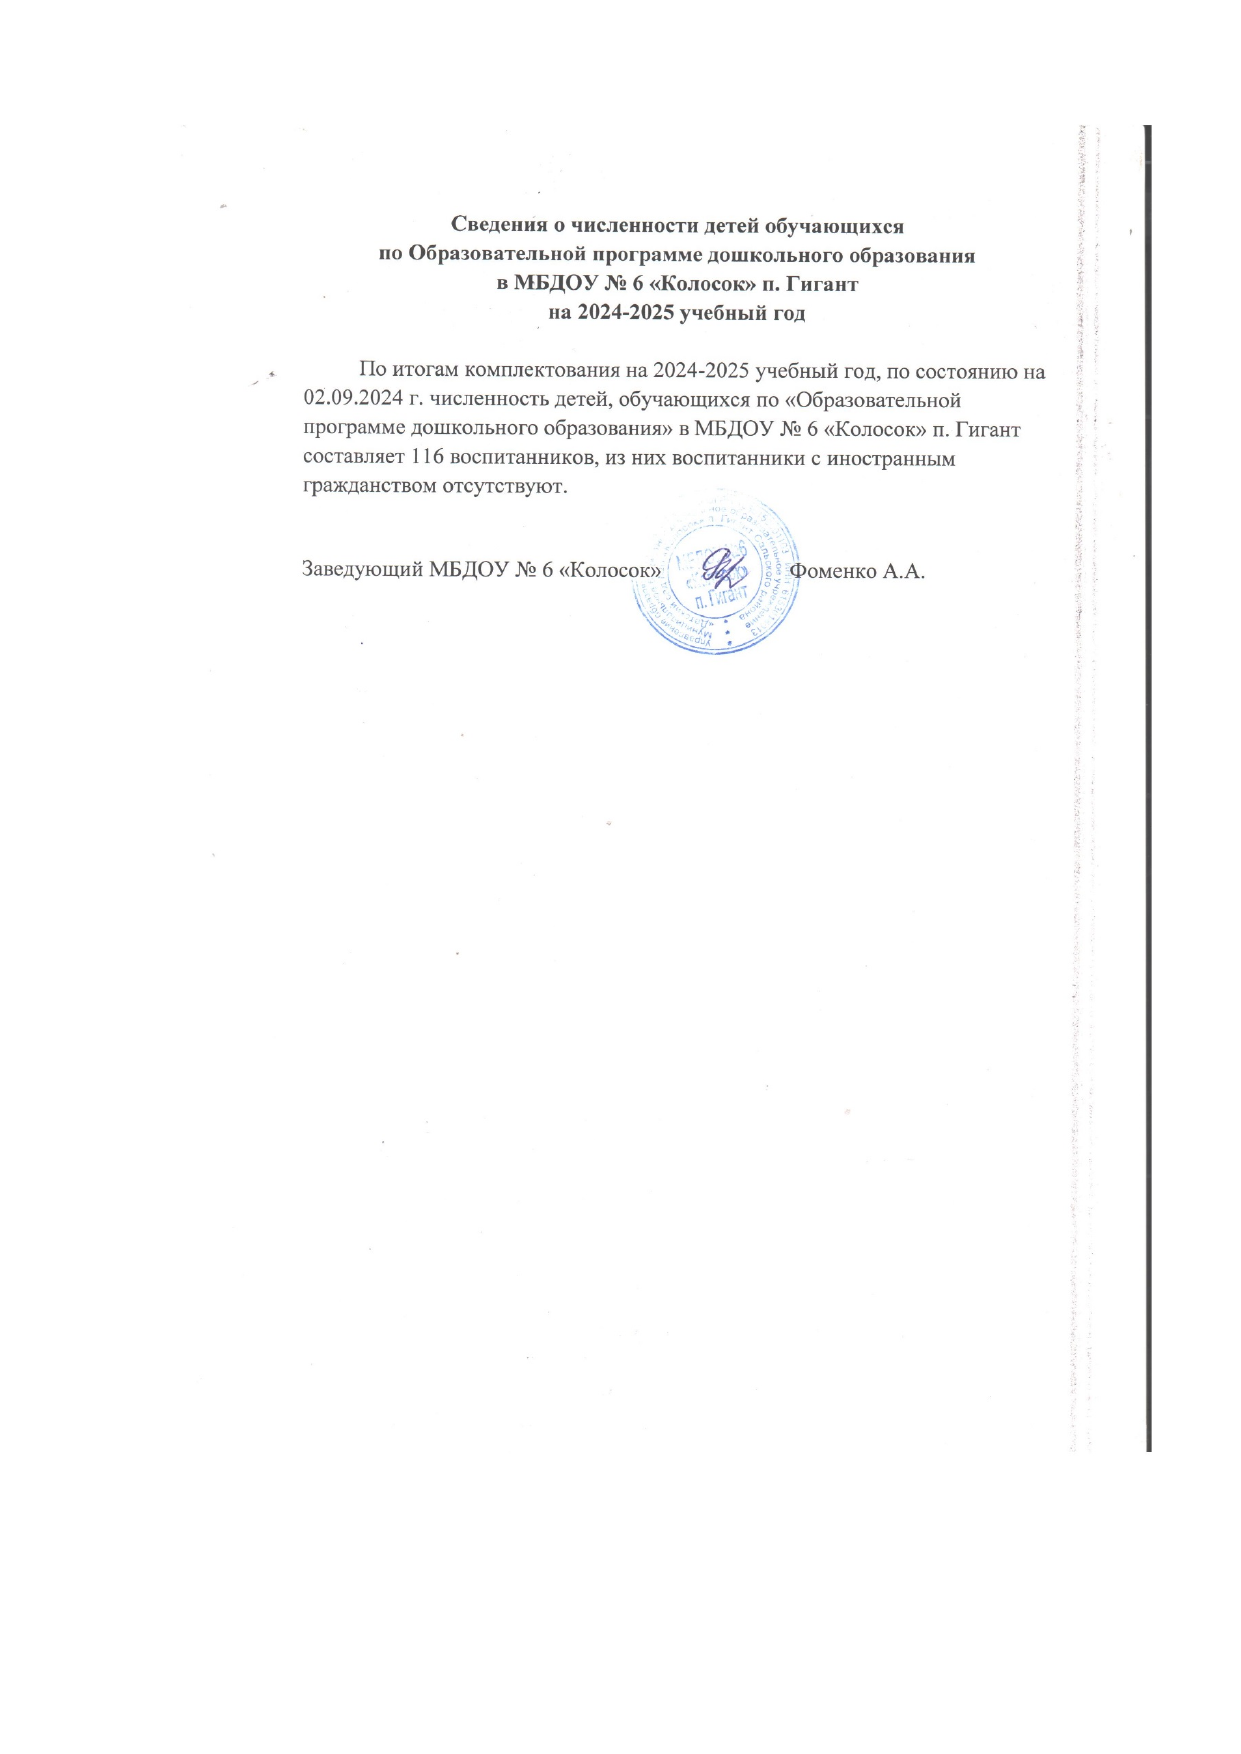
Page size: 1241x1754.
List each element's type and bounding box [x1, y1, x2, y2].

picture [177, 118, 1152, 1456]
